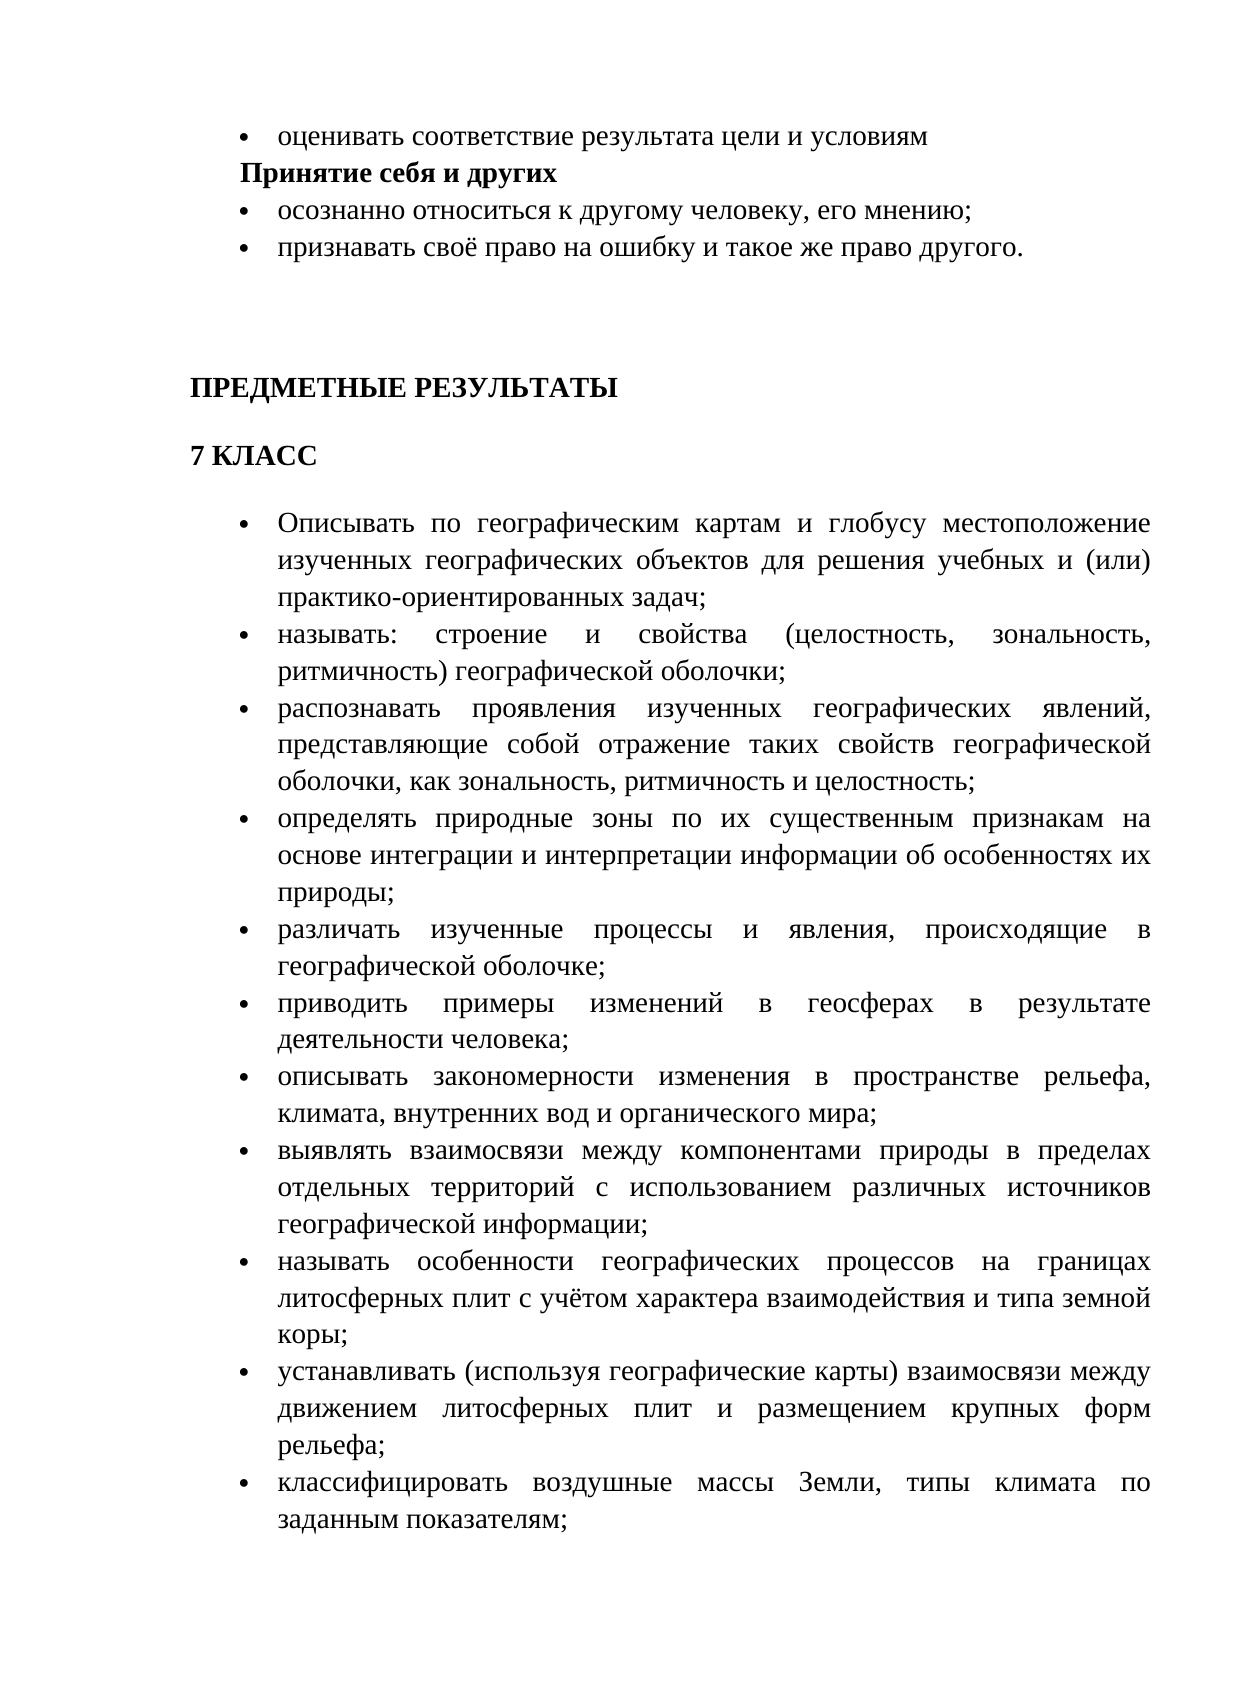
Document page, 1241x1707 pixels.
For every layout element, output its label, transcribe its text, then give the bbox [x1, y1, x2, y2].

list устанавливать (используя географические карты) взаимосвязи между движением литосферных плит и размещением крупных форм рельефа; [240, 1353, 1152, 1461]
list называть особенности географических процессов на границах литосферных плит с учётом характера взаимодействия и типа земной коры; [240, 1243, 1152, 1350]
list осознанно относиться к другому человеку, его мнению; [240, 192, 1152, 225]
list различать изученные процессы и явления, происходящие в географической оболочке; [240, 911, 1152, 981]
list классифицировать воздушные массы Земли, типы климата по заданным показателям; [240, 1464, 1152, 1534]
list признавать своё право на ошибку и такое же право другого. [240, 229, 1152, 262]
list выявлять взаимосвязи между компонентами природы в пределах отдельных территорий с использованием различных источников географической информации; [240, 1132, 1152, 1239]
list описывать закономерности изменения в пространстве рельефа, климата, внутренних вод и органического мира; [240, 1058, 1152, 1129]
list определять природные зоны по их существенным признакам на основе интеграции и интерпретации информации об особенностях их природы; [240, 800, 1152, 908]
text ПРЕДМЕТНЫЕ РЕЗУЛЬТАТЫ [190, 370, 1152, 404]
list называть: строение и свойства (целостность, зональность, ритмичность) географической оболочки; [240, 616, 1152, 686]
text 7 КЛАСС [190, 438, 1152, 471]
text Принятие себя и других [177, 155, 1152, 188]
list приводить примеры изменений в геосферах в результате деятельности человека; [240, 985, 1152, 1055]
list оценивать соответствие результата цели и условиям [240, 118, 1152, 152]
list распознавать проявления изученных географических явлений, представляющие собой отражение таких свойств географической оболочки, как зональность, ритмичность и целостность; [240, 690, 1152, 797]
list Описывать по географическим картам и глобусу местоположение изученных географических объектов для решения учебных и (или) практико-ориентированных задач; [240, 505, 1152, 613]
